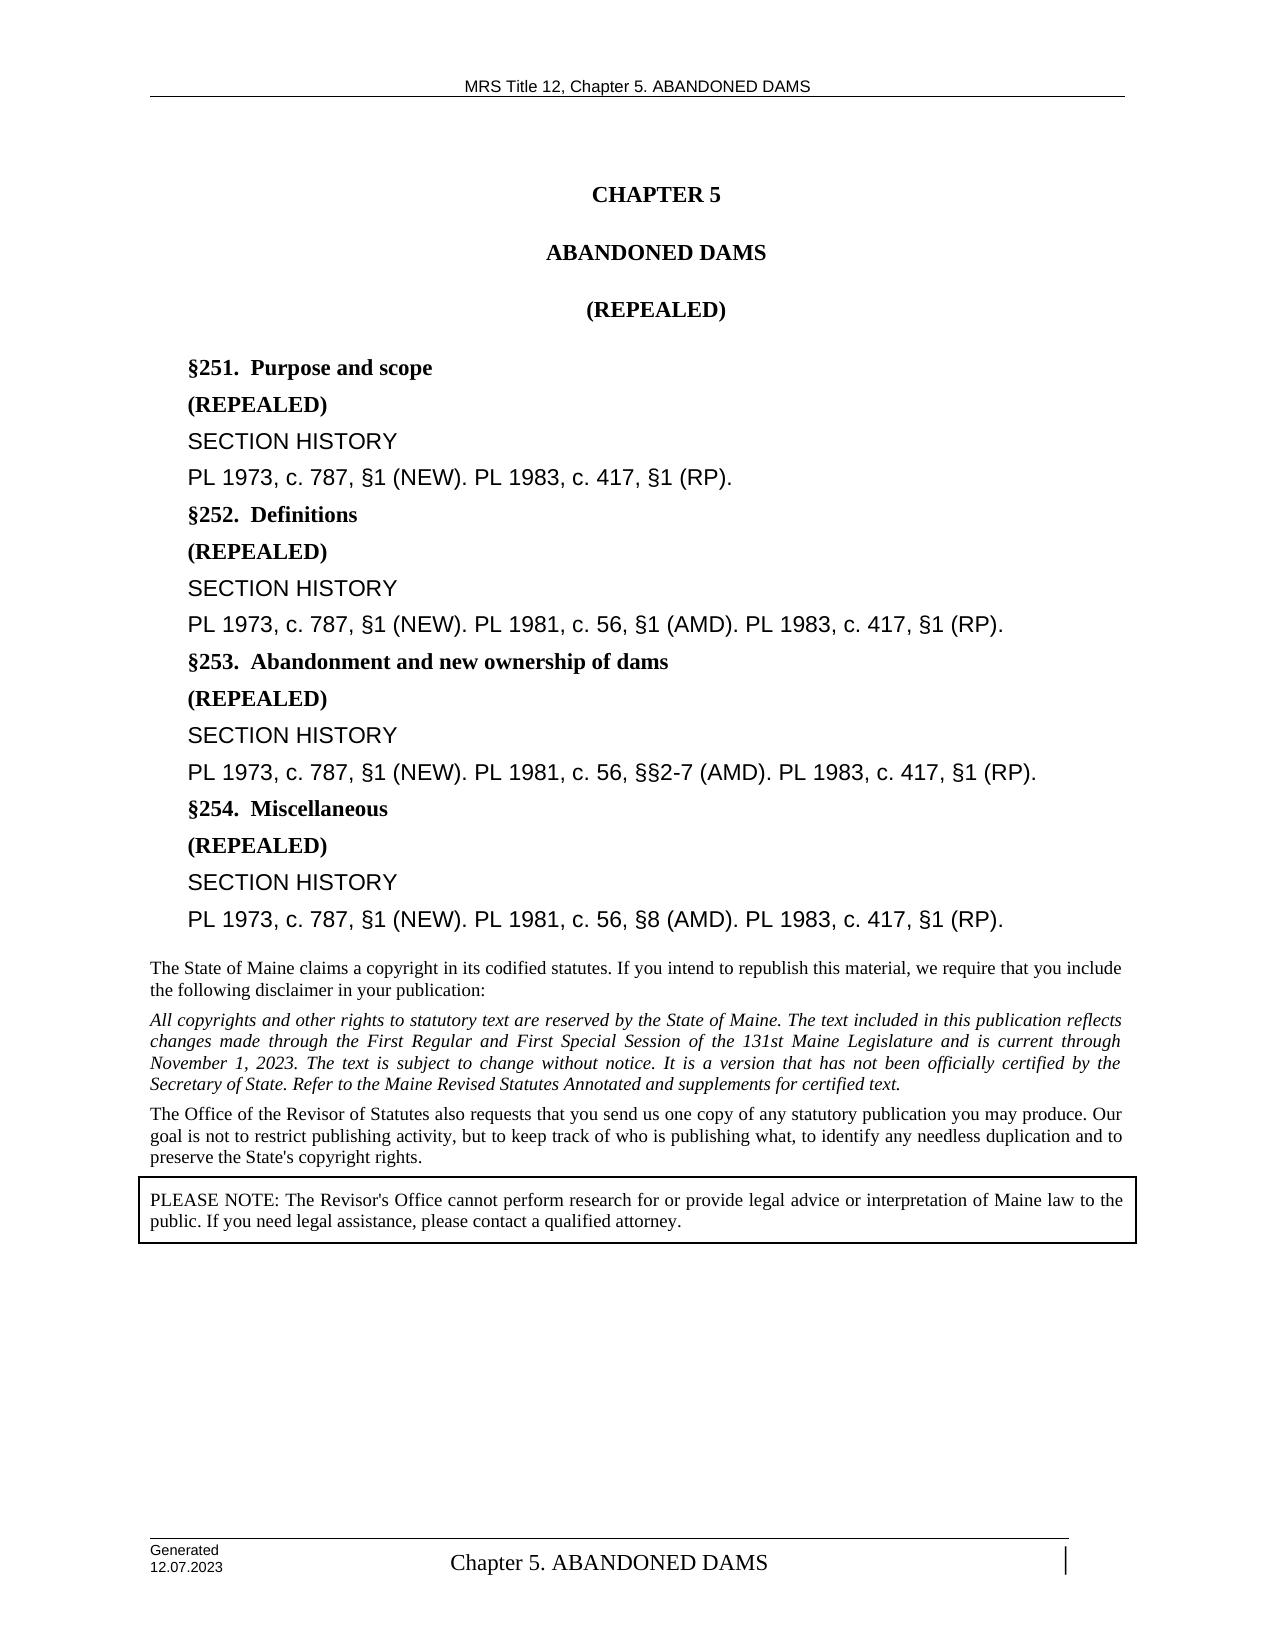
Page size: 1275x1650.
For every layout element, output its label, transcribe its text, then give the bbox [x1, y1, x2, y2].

text §254. Miscellaneous [187, 795, 1125, 822]
text PL 1973, c. 787, §1 (NEW). PL 1981, c. 56, §1 (AMD). PL 1983, c. 417, §1 (RP). [187, 611, 1125, 638]
text The Office of the Revisor of Statutes also requests that you send us one copy of any statutory publication you may produce. Our goal is not to restrict publishing activity, but to keep track of who is publishing what, to identify any needless duplication and to preserve the State's copyright rights. [150, 1103, 1125, 1168]
text (REPEALED) [187, 296, 1125, 323]
text SECTION HISTORY [187, 428, 1125, 454]
text §251. Purpose and scope [187, 354, 1125, 380]
text SECTION HISTORY [187, 575, 1125, 601]
text (REPEALED) [187, 685, 1125, 711]
text The State of Maine claims a copyright in its codified statutes. If you intend to republish this material, we require that you include the following disclaimer in your publication: [150, 957, 1125, 1000]
text SECTION HISTORY [187, 722, 1125, 748]
text §252. Definitions [187, 501, 1125, 527]
text PL 1973, c. 787, §1 (NEW). PL 1983, c. 417, §1 (RP). [187, 464, 1125, 491]
text ABANDONED DAMS [187, 239, 1125, 265]
text (REPEALED) [187, 832, 1125, 858]
text SECTION HISTORY [187, 869, 1125, 895]
text All copyrights and other rights to statutory text are reserved by the State of Maine. The text included in this publication reflects changes made through the First Regular and First Special Session of the 131st Maine Legislature and is current through November 1, 2023 . The text is subject to change without notice. It is a version that has not been officially certified by the Secretary of State. Refer to the Maine Revised Statutes Annotated and supplements for certified text. [150, 1008, 1125, 1095]
text PL 1973, c. 787, §1 (NEW). PL 1981, c. 56, §§2-7 (AMD). PL 1983, c. 417, §1 (RP). [187, 758, 1125, 785]
text (REPEALED) [187, 391, 1125, 417]
text PL 1973, c. 787, §1 (NEW). PL 1981, c. 56, §8 (AMD). PL 1983, c. 417, §1 (RP). [187, 906, 1125, 932]
text PLEASE NOTE: The Revisor's Office cannot perform research for or provide legal advice or interpretation of Maine law to the public. If you need legal assistance, please contact a qualified attorney. [140, 1178, 1135, 1242]
text (REPEALED) [187, 538, 1125, 564]
text §253. Abandonment and new ownership of dams [187, 648, 1125, 674]
text CHAPTER 5 [187, 181, 1125, 208]
